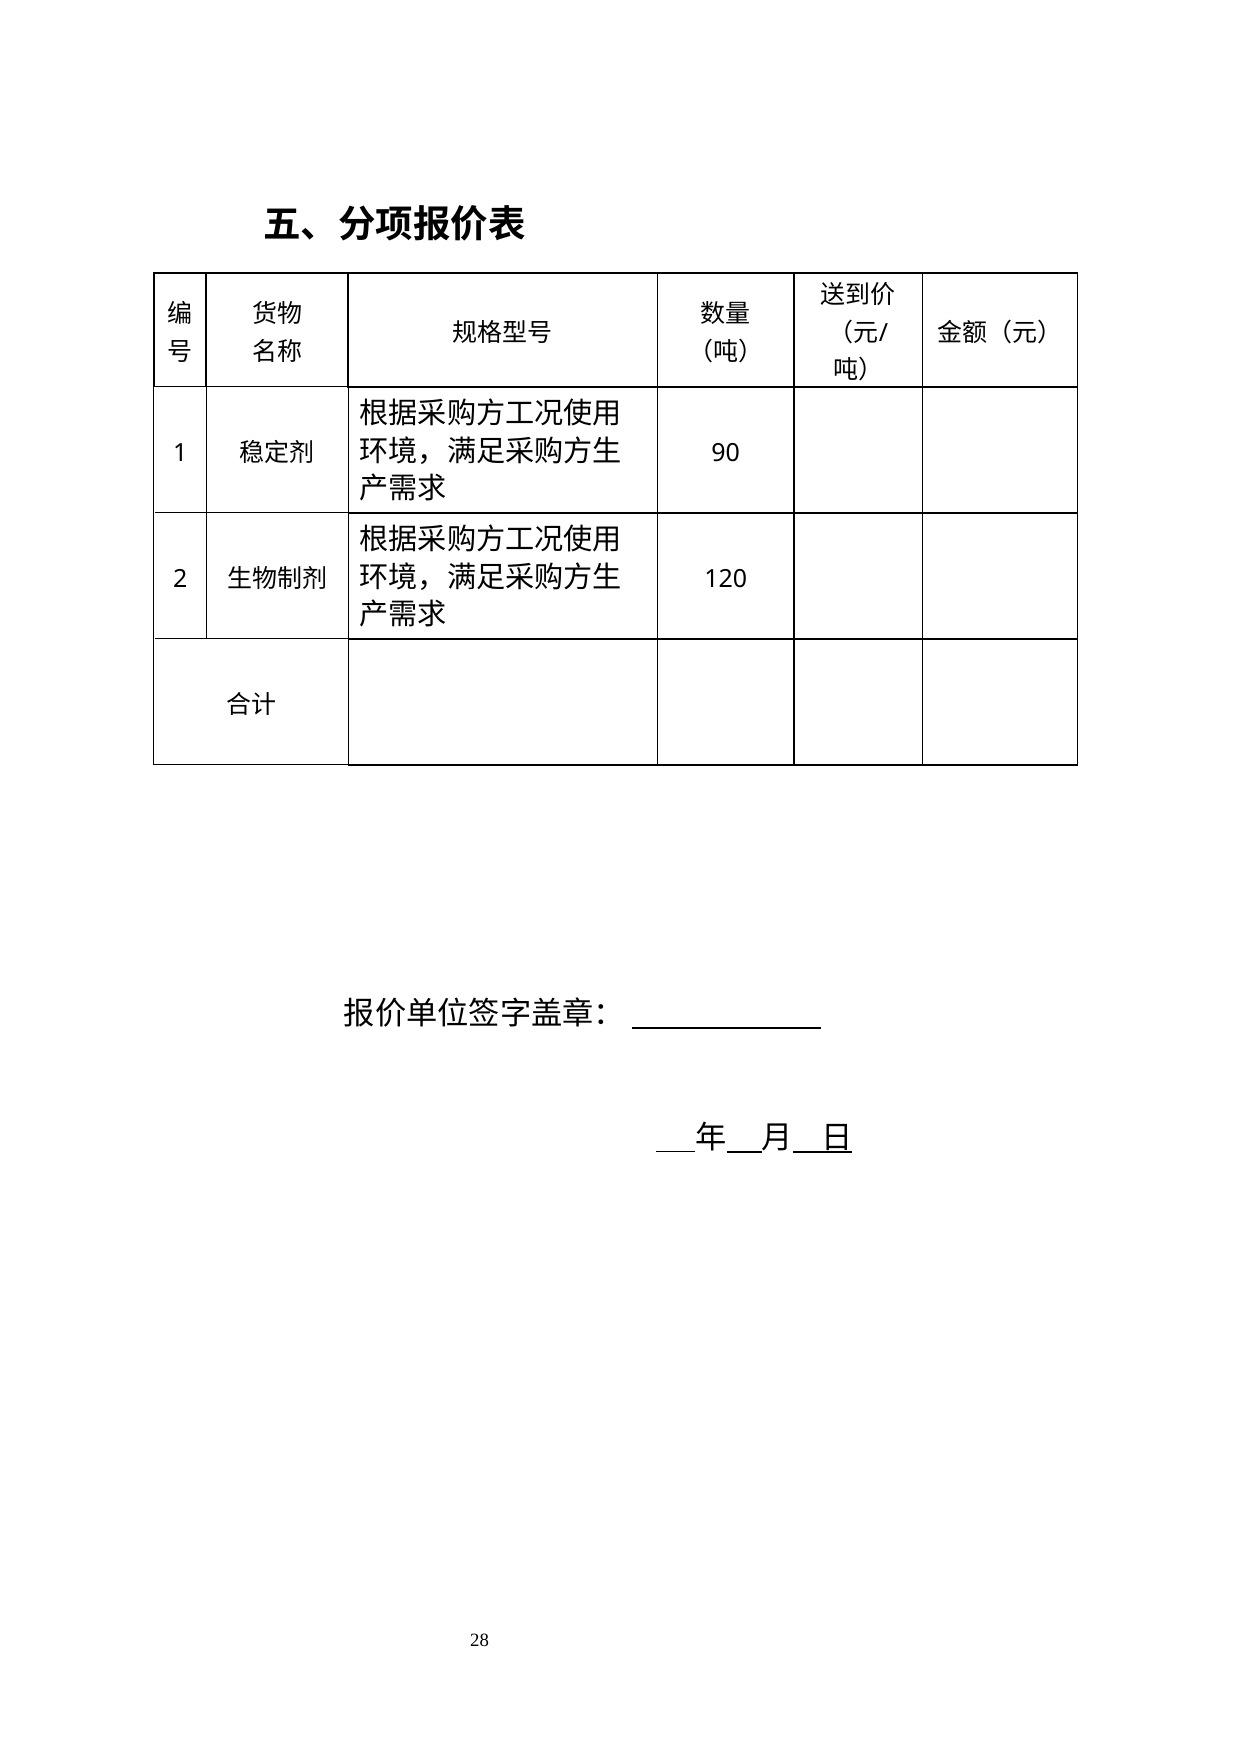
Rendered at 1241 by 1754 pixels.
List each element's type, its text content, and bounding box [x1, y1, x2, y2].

table_header 数量 （吨） [658, 274, 793, 386]
table_cell [658, 640, 793, 764]
table_cell [923, 514, 1077, 638]
table_cell 生物制剂 [207, 513, 348, 638]
subtitle 年 月 日 六、资格审查资料 [187, 1102, 1053, 1167]
table_cell [923, 640, 1077, 764]
table_header 规格型号 [349, 274, 657, 386]
table_cell 90 [658, 388, 793, 512]
table_cell 1 [154, 387, 206, 512]
table_cell [795, 640, 922, 764]
table_cell 根据采购方工况使用环境，满足采购方生产需求 [349, 388, 657, 512]
table_header 送到价 （元/吨） [795, 274, 922, 386]
table_cell 根据采购方工况使用环境，满足采购方生产需求 [349, 514, 657, 638]
table_cell 合计 [154, 639, 348, 764]
text 报价单位签字盖章： [187, 978, 1053, 1043]
subtitle 五、分项报价表 [187, 189, 1053, 254]
table_cell 120 [658, 514, 793, 638]
table_cell 2 [154, 513, 206, 638]
table_header 货物 名称 [207, 274, 347, 386]
table_cell 稳定剂 [207, 387, 348, 512]
table_cell [795, 388, 922, 512]
table_cell [795, 514, 922, 638]
table_cell [349, 640, 657, 764]
table_cell [923, 388, 1077, 512]
table_header 编号 [155, 274, 205, 386]
table_header 金额（元） [923, 274, 1077, 386]
